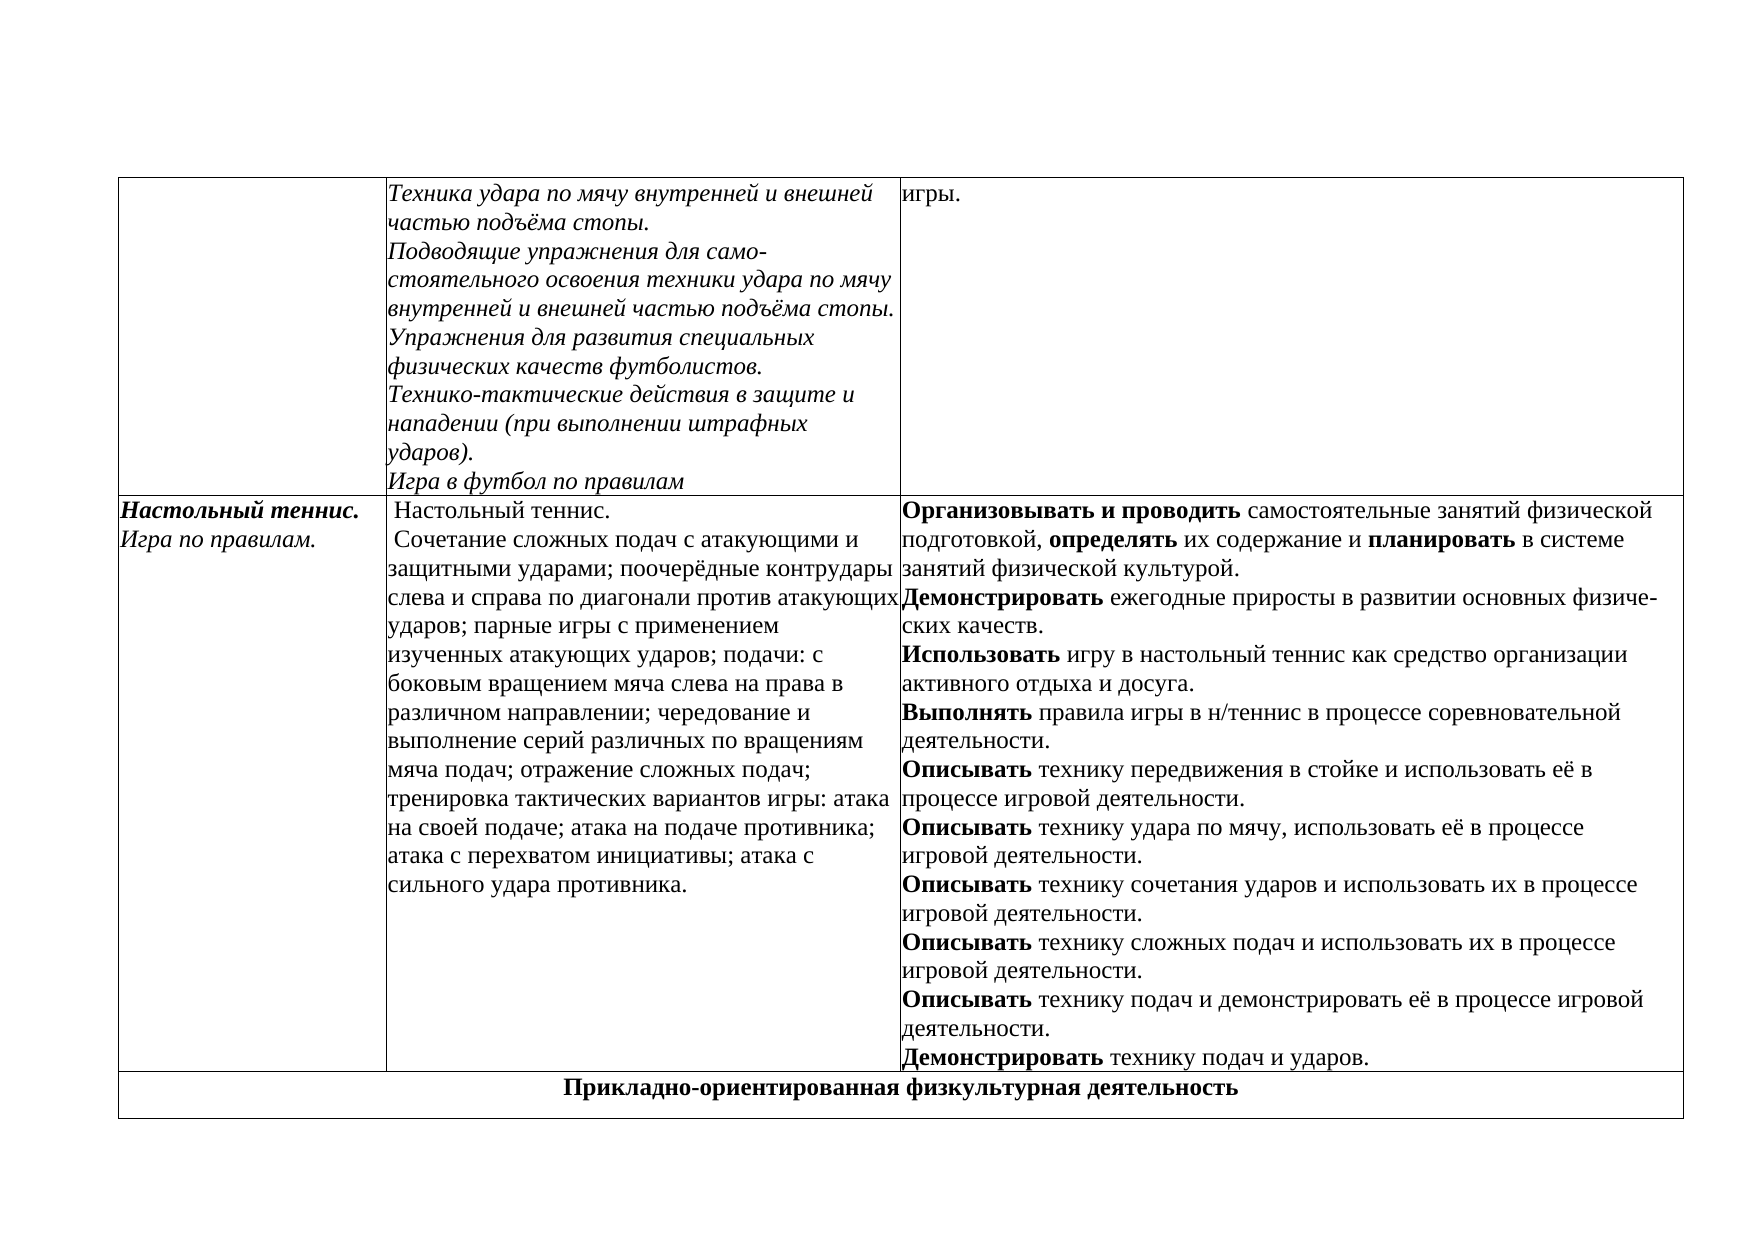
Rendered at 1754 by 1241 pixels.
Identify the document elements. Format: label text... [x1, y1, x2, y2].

table_cell Настольный теннис. Игра по правилам. [119, 496, 386, 1071]
table_cell Организовывать и проводить самостоятельные занятий физической подготовкой, определять их содержание и планировать в системе занятий физической культурой. Демонстрировать ежегодные приросты в развитии основных физических качеств. Использовать игру в настольный теннис как средство организации активного отдыха и досуга. Выполнять правила игры в н/теннис в процессе соревновательной деятельности. Описывать технику передвижения в стойке и использовать её в процессе игровой деятельности. Описывать технику удара по мячу, использовать её в процессе игровой деятельности. Описывать технику сочетания ударов и использовать их в процессе игровой деятельности. Описывать технику сложных подач и использовать их в процессе игровой деятельности. Описывать технику подач и демонстрировать её в процессе игровой деятельности. Демонстрировать технику подач и ударов. [901, 496, 1683, 1071]
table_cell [901, 178, 1683, 494]
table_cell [387, 178, 900, 494]
table_cell Настольный теннис. Сочетание сложных подач с атакующими и защитными ударами; поочерёдные контрудары слева и справа по диагонали против атакующих ударов; парные игры с применением изученных атакующих ударов; подачи: с боковым вращением мяча слева на права в различном направлении; чередование и выполнение серий различных по вращениям мяча подач; отражение сложных подач; тренировка тактических вариантов игры: атака на своей подаче; атака на подаче противника; атака с перехватом инициативы; атака с сильного удара противника. [387, 496, 900, 1071]
table_cell Прикладно-ориентированная физкультурная деятельность [119, 1072, 1683, 1117]
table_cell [119, 178, 386, 494]
